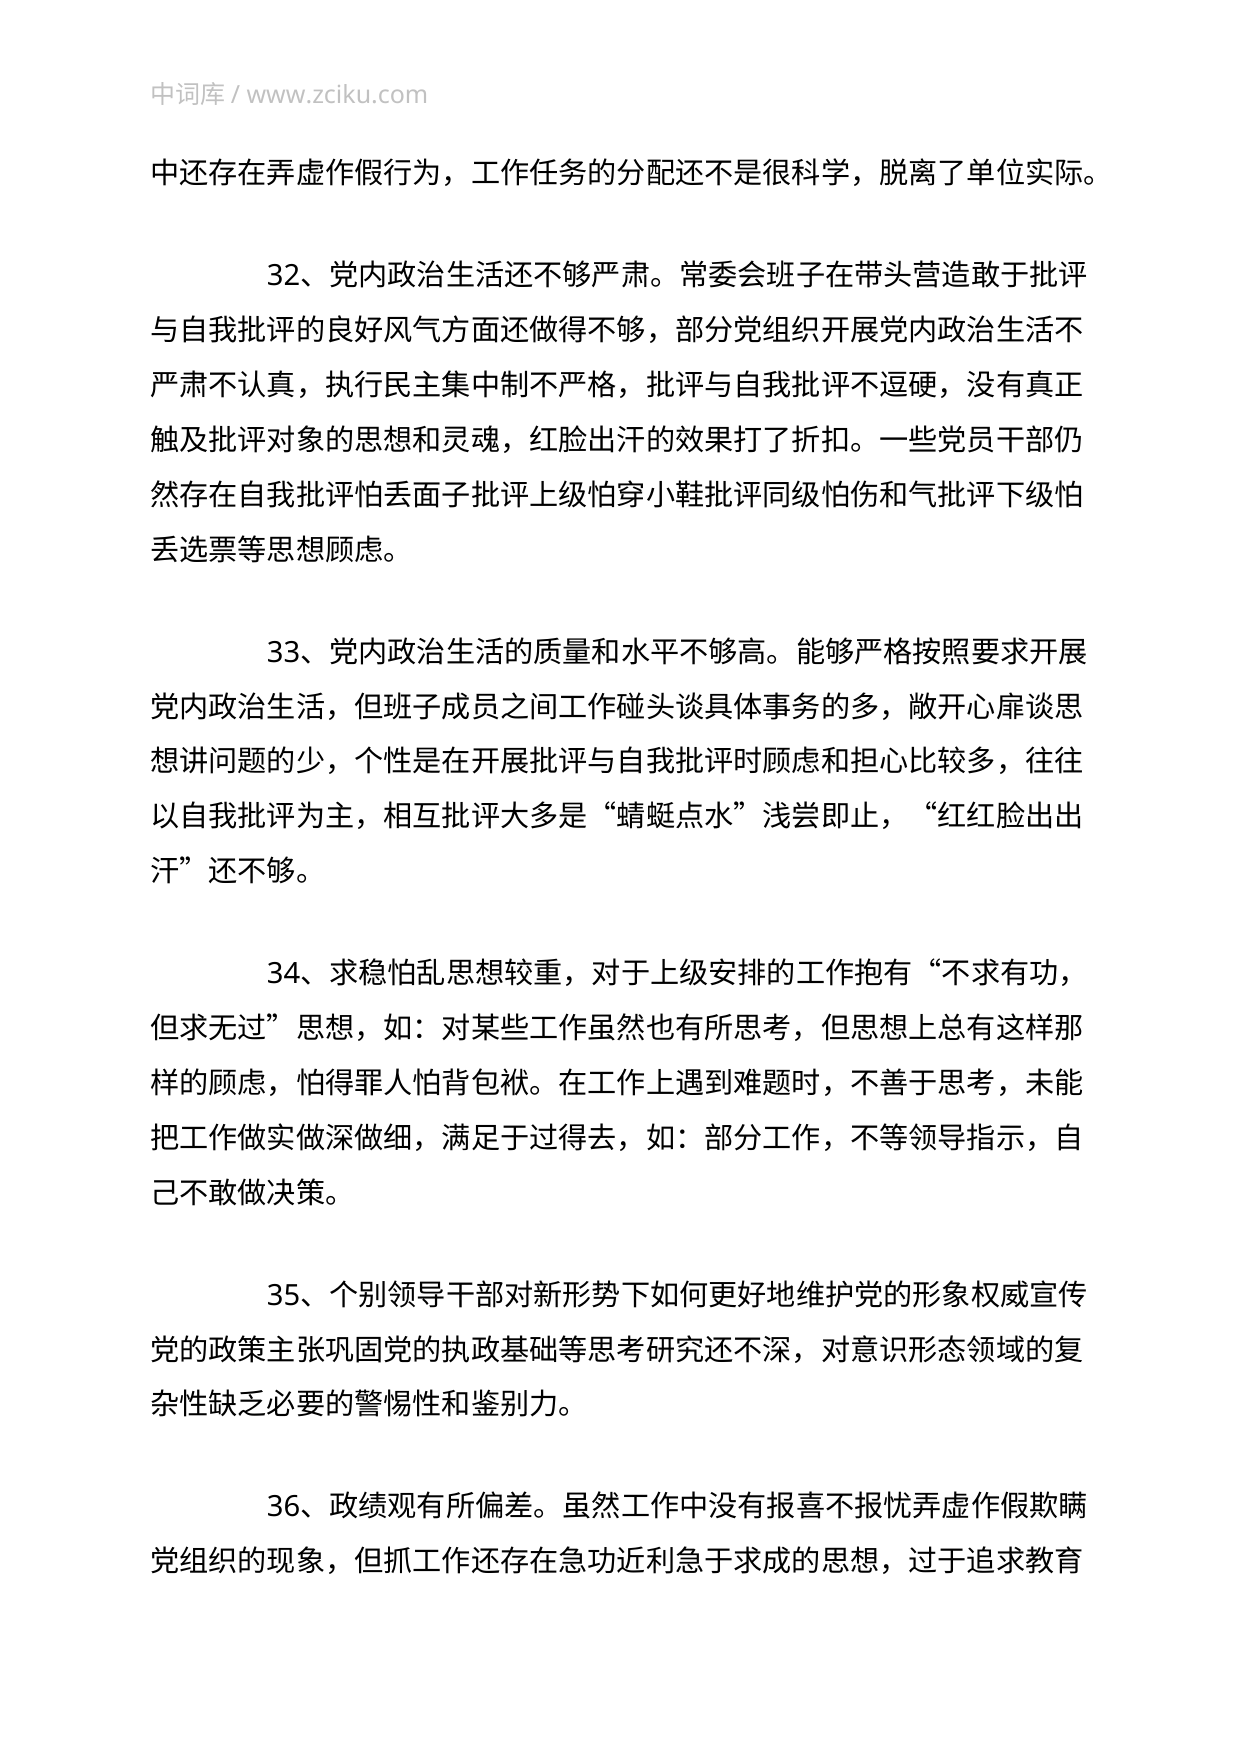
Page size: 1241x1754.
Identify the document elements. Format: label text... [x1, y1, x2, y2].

text 35、个别领导干部对新形势下如何更好地维护党的形象权威宣传党的政策主张巩固党的执政基础等思考研究还不深，对意识形态领域的复杂性缺乏必要的警惕性和鉴别力。 [150, 1271, 1090, 1423]
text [150, 150, 1090, 192]
text 33、党内政治生活的质量和水平不够高。能够严格按照要求开展党内政治生活，但班子成员之间工作碰头谈具体事务的多，敞开心扉谈思想讲问题的少，个性是在开展批评与自我批评时顾虑和担心比较多，往往以自我批评为主，相互批评大多是“蜻蜓点水”浅尝即止，“红红脸出出汗”还不够。 [150, 628, 1090, 890]
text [150, 1483, 1090, 1580]
text 34、求稳怕乱思想较重，对于上级安排的工作抱有“不求有功，但求无过”思想，如：对某些工作虽然也有所思考，但思想上总有这样那样的顾虑，怕得罪人怕背包袱。在工作上遇到难题时，不善于思考，未能把工作做实做深做细，满足于过得去，如：部分工作，不等领导指示，自己不敢做决策。 [150, 949, 1090, 1212]
text 32、党内政治生活还不够严肃。常委会班子在带头营造敢于批评与自我批评的良好风气方面还做得不够，部分党组织开展党内政治生活不严肃不认真，执行民主集中制不严格，批评与自我批评不逗硬，没有真正触及批评对象的思想和灵魂，红脸出汗的效果打了折扣。一些党员干部仍然存在自我批评怕丢面子批评上级怕穿小鞋批评同级怕伤和气批评下级怕丢选票等思想顾虑。 [150, 252, 1090, 569]
